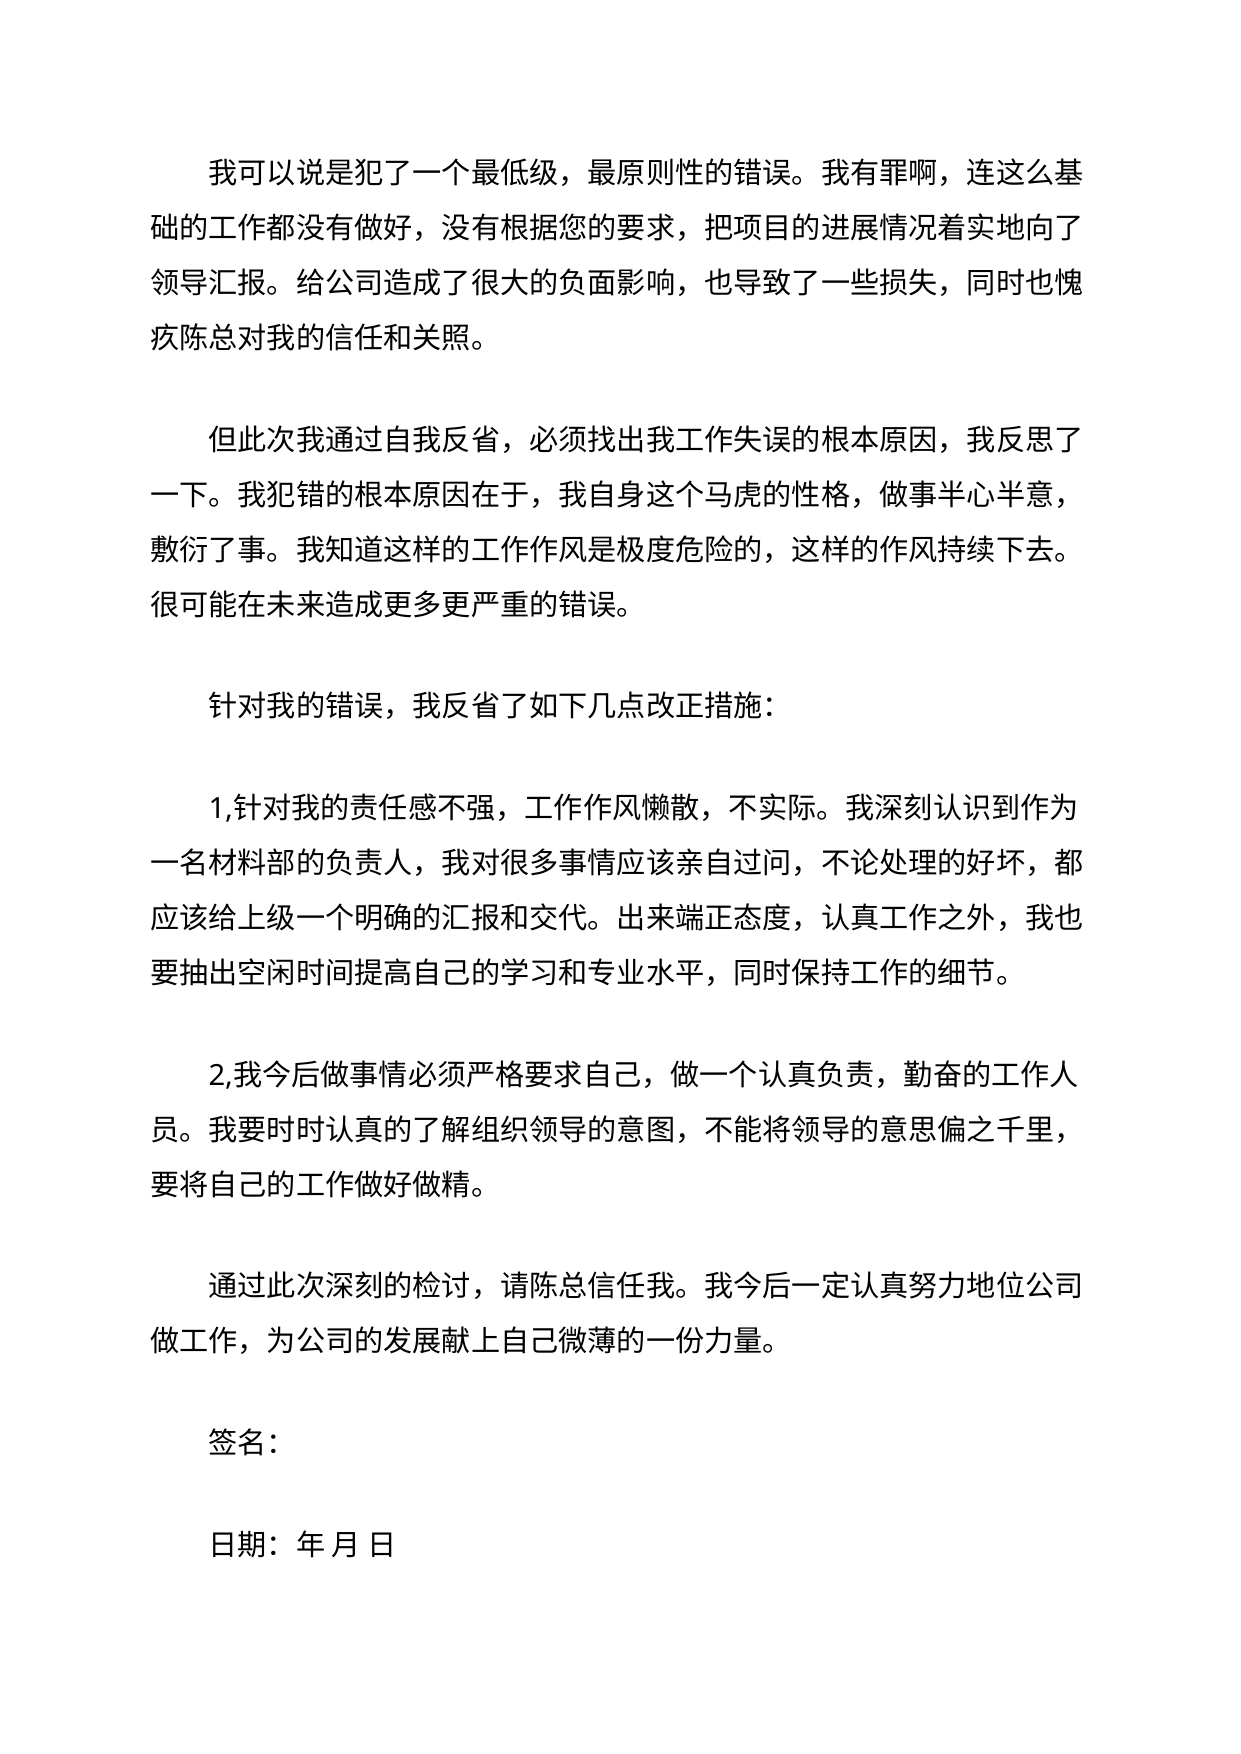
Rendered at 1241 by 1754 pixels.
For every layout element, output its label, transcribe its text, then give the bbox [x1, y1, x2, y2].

text 但此次我通过自我反省，必须找出我工作失误的根本原因，我反思了一下。我犯错的根本原因在于，我自身这个马虎的性格，做事半心半意，敷衍了事。我知道这样的工作作风是极度危险的，这样的作风持续下去。很可能在未来造成更多更严重的错误。 [150, 416, 1090, 623]
text 签名： [150, 1419, 1090, 1462]
text 我可以说是犯了一个最低级，最原则性的错误。我有罪啊，连这么基础的工作都没有做好，没有根据您的要求，把项目的进展情况着实地向了领导汇报。给公司造成了很大的负面影响，也导致了一些损失，同时也愧疚陈总对我的信任和关照。 [150, 150, 1090, 357]
text 日期：年 月 日 [150, 1521, 1090, 1564]
text 针对我的错误，我反省了如下几点改正措施： [150, 683, 1090, 725]
text 通过此次深刻的检讨，请陈总信任我。我今后一定认真努力地位公司做工作，为公司的发展献上自己微薄的一份力量。 [150, 1263, 1090, 1360]
text 2,我今后做事情必须严格要求自己，做一个认真负责，勤奋的工作人员。我要时时认真的了解组织领导的意图，不能将领导的意思偏之千里，要将自己的工作做好做精。 [150, 1051, 1090, 1203]
text 1,针对我的责任感不强，工作作风懒散，不实际。我深刻认识到作为一名材料部的负责人，我对很多事情应该亲自过问，不论处理的好坏，都应该给上级一个明确的汇报和交代。出来端正态度，认真工作之外，我也要抽出空闲时间提高自己的学习和专业水平，同时保持工作的细节。 [150, 785, 1090, 992]
